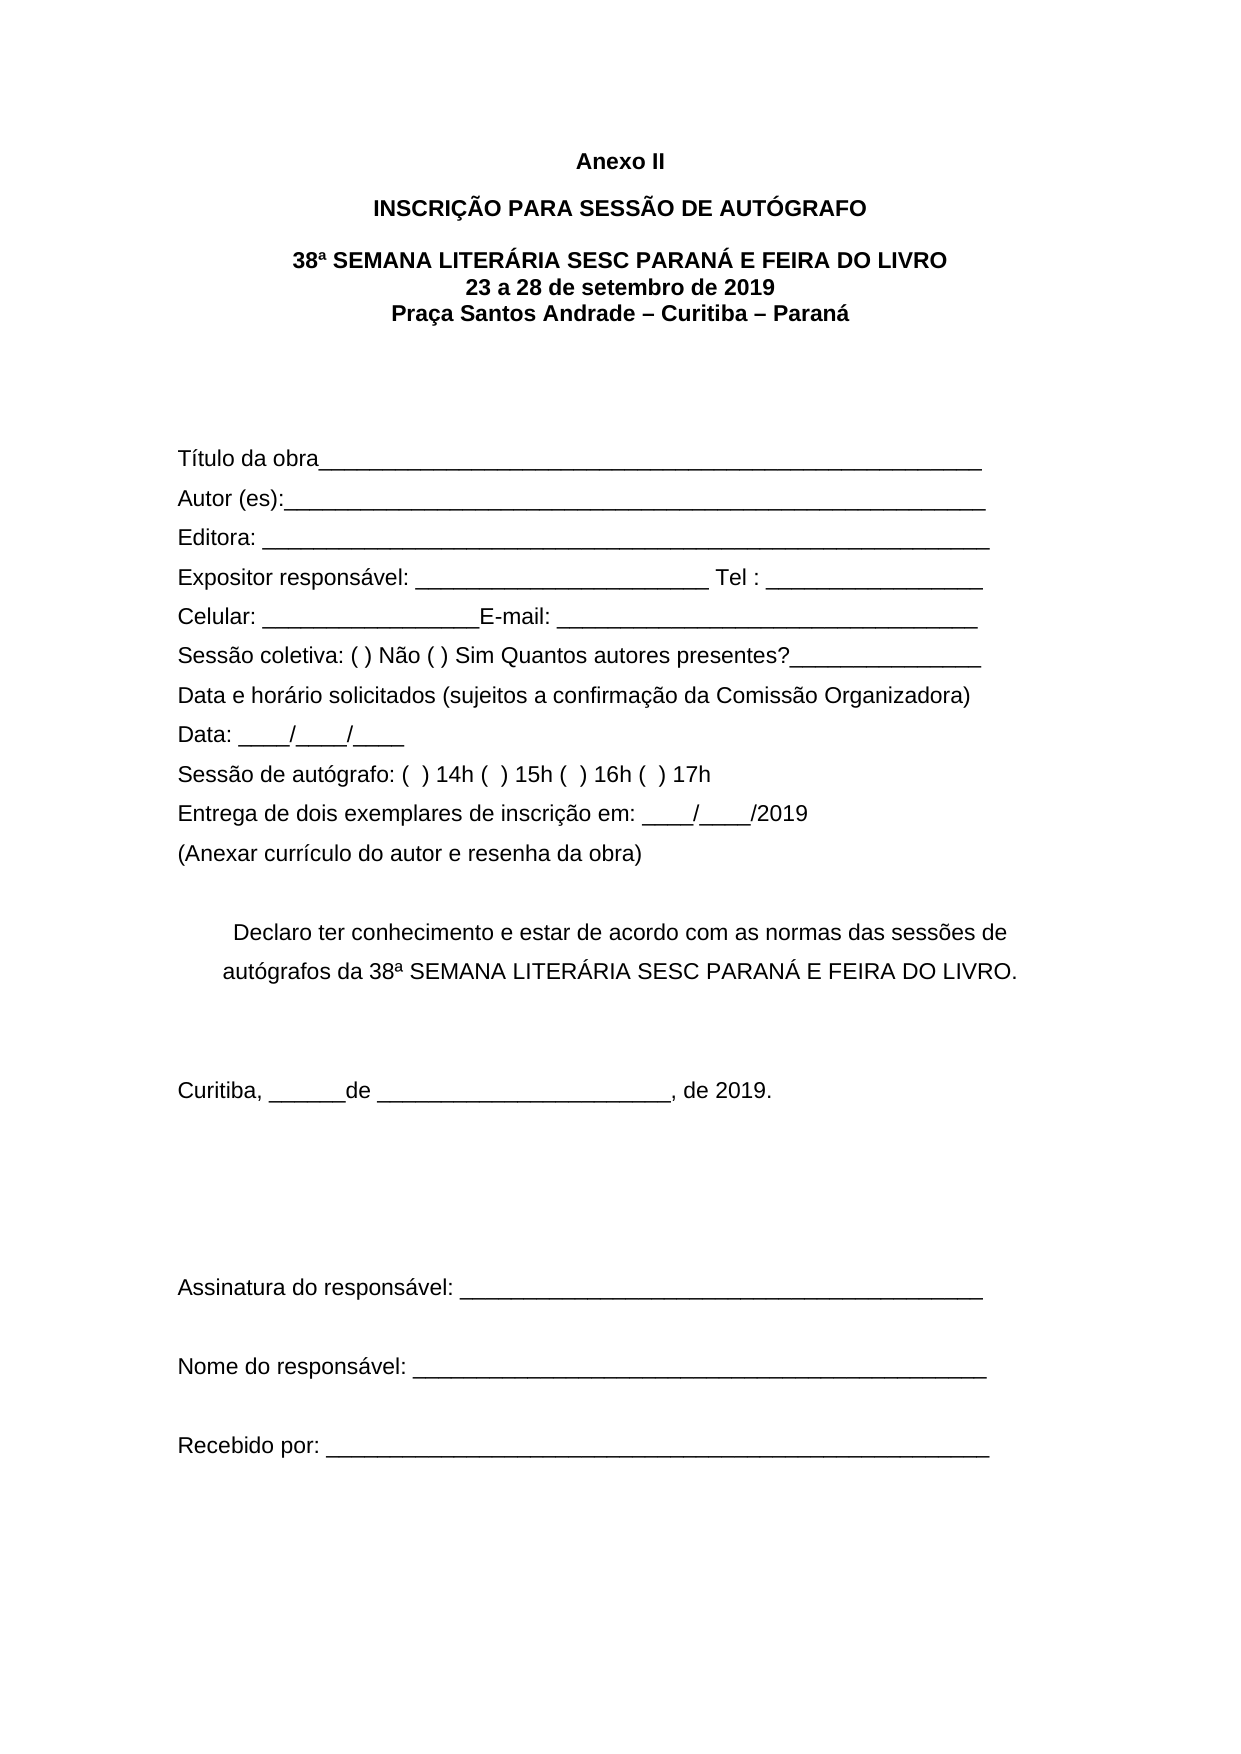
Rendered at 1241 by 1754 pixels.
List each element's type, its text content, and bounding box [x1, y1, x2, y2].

text Anexo II [177, 148, 1063, 174]
text Nome do responsável: _____________________________________________ [177, 1353, 1063, 1379]
text 23 a 28 de setembro de 2019 [177, 274, 1063, 300]
text Praça Santos Andrade – Curitiba – Paraná [177, 300, 1063, 327]
text Curitiba, ______de _______________________, de 2019. [177, 1077, 1063, 1103]
text (Anexar currículo do autor e resenha da obra) [177, 840, 1063, 866]
text Expositor responsável: _______________________ Tel : _________________ [177, 563, 1063, 590]
text Assinatura do responsável: _________________________________________ [177, 1274, 1063, 1300]
text Recebido por: ____________________________________________________ [177, 1432, 1063, 1458]
text 38ª SEMANA LITERÁRIA SESC PARANÁ E FEIRA DO LIVRO [177, 247, 1063, 274]
text Data e horário solicitados (sujeitos a confirmação da Comissão Organizadora) [177, 682, 1063, 708]
text Celular: _________________E-mail: _________________________________ [177, 603, 1063, 629]
text Título da obra____________________________________________________ [177, 445, 1063, 471]
text INSCRIÇÃO PARA SESSÃO DE AUTÓGRAFO [177, 195, 1063, 221]
text Data: ____/____/____ [177, 721, 1063, 748]
text Sessão de autógrafo: ( ) 14h ( ) 15h ( ) 16h ( ) 17h [177, 761, 1063, 787]
text Entrega de dois exemplares de inscrição em: ____/____/2019 [177, 800, 1063, 827]
text Editora: _________________________________________________________ [177, 524, 1063, 550]
text Declaro ter conhecimento e estar de acordo com as normas das sessões de autógrafos da 38ª SEMANA LITERÁRIA SESC PARANÁ E FEIRA DO LIVRO. [177, 919, 1063, 984]
text Autor (es):_______________________________________________________ [177, 484, 1063, 511]
text Sessão coletiva: ( ) Não ( ) Sim Quantos autores presentes?_______________ [177, 642, 1063, 669]
